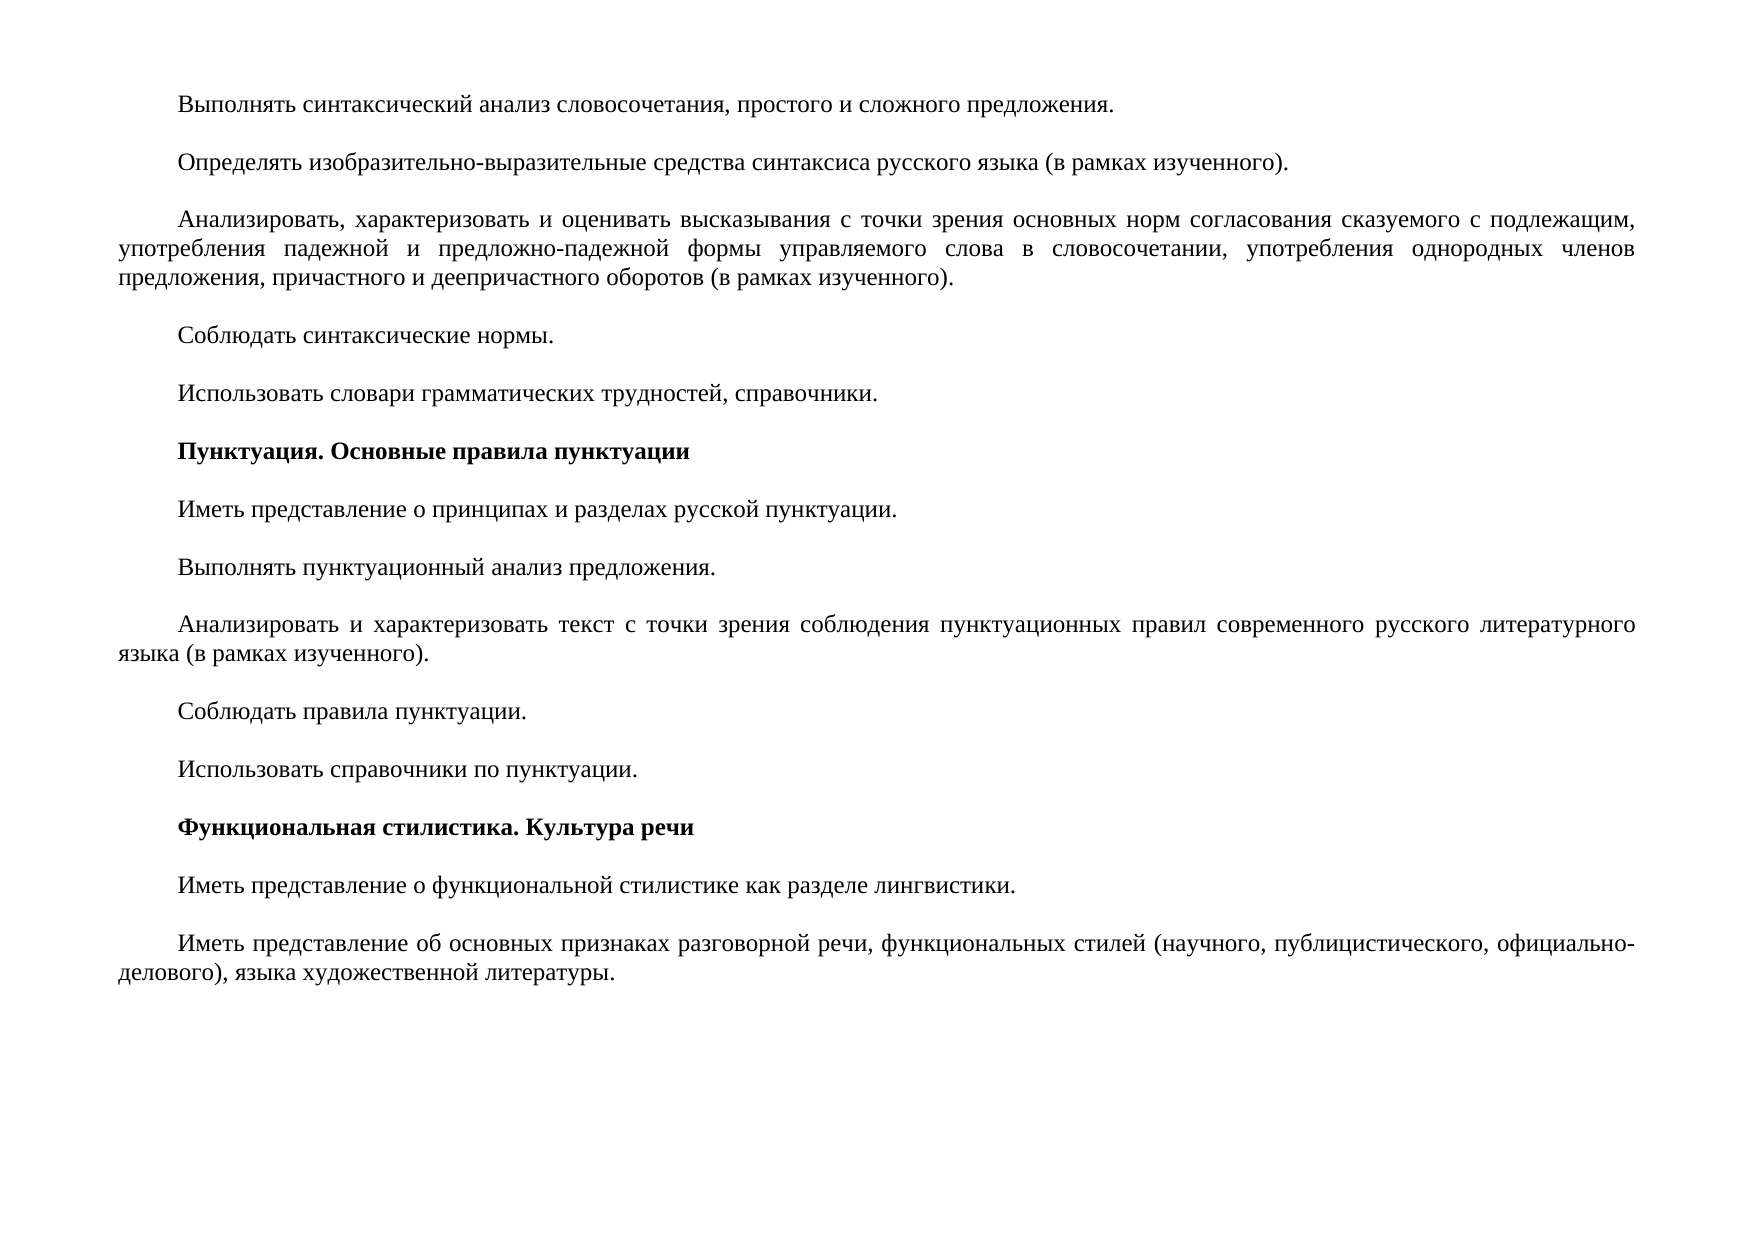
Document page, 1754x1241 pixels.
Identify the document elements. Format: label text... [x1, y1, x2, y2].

text Анализировать и характеризовать текст с точки зрения соблюдения пунктуационных правил современного русского литературного языка (в рамках изученного). [118, 609, 1636, 667]
text Определять изобразительно-выразительные средства синтаксиса русского языка (в рамках изученного). [118, 147, 1636, 175]
text Выполнять пунктуационный анализ предложения. [118, 552, 1636, 580]
text Иметь представление об основных признаках разговорной речи, функциональных стилей (научного, публицистического, официально-делового), языка художественной литературы. [118, 928, 1636, 985]
text Иметь представление о принципах и разделах русской пунктуации. [118, 494, 1636, 522]
text Пунктуация. Основные правила пунктуации [118, 436, 1636, 464]
text Выполнять синтаксический анализ словосочетания, простого и сложного предложения. [118, 89, 1636, 117]
text Иметь представление о функциональной стилистике как разделе лингвистики. [118, 870, 1636, 899]
text Функциональная стилистика. Культура речи [118, 812, 1636, 841]
text Использовать справочники по пунктуации. [118, 754, 1636, 783]
text Использовать словари грамматических трудностей, справочники. [118, 378, 1636, 407]
text Анализировать, характеризовать и оценивать высказывания с точки зрения основных норм согласования сказуемого с подлежащим, употребления падежной и предложно-падежной формы управляемого слова в словосочетании, употребления однородных членов предложения, причастного и деепричастного оборотов (в рамках изученного). [118, 204, 1636, 291]
text Соблюдать правила пунктуации. [118, 696, 1636, 725]
text Соблюдать синтаксические нормы. [118, 320, 1636, 349]
